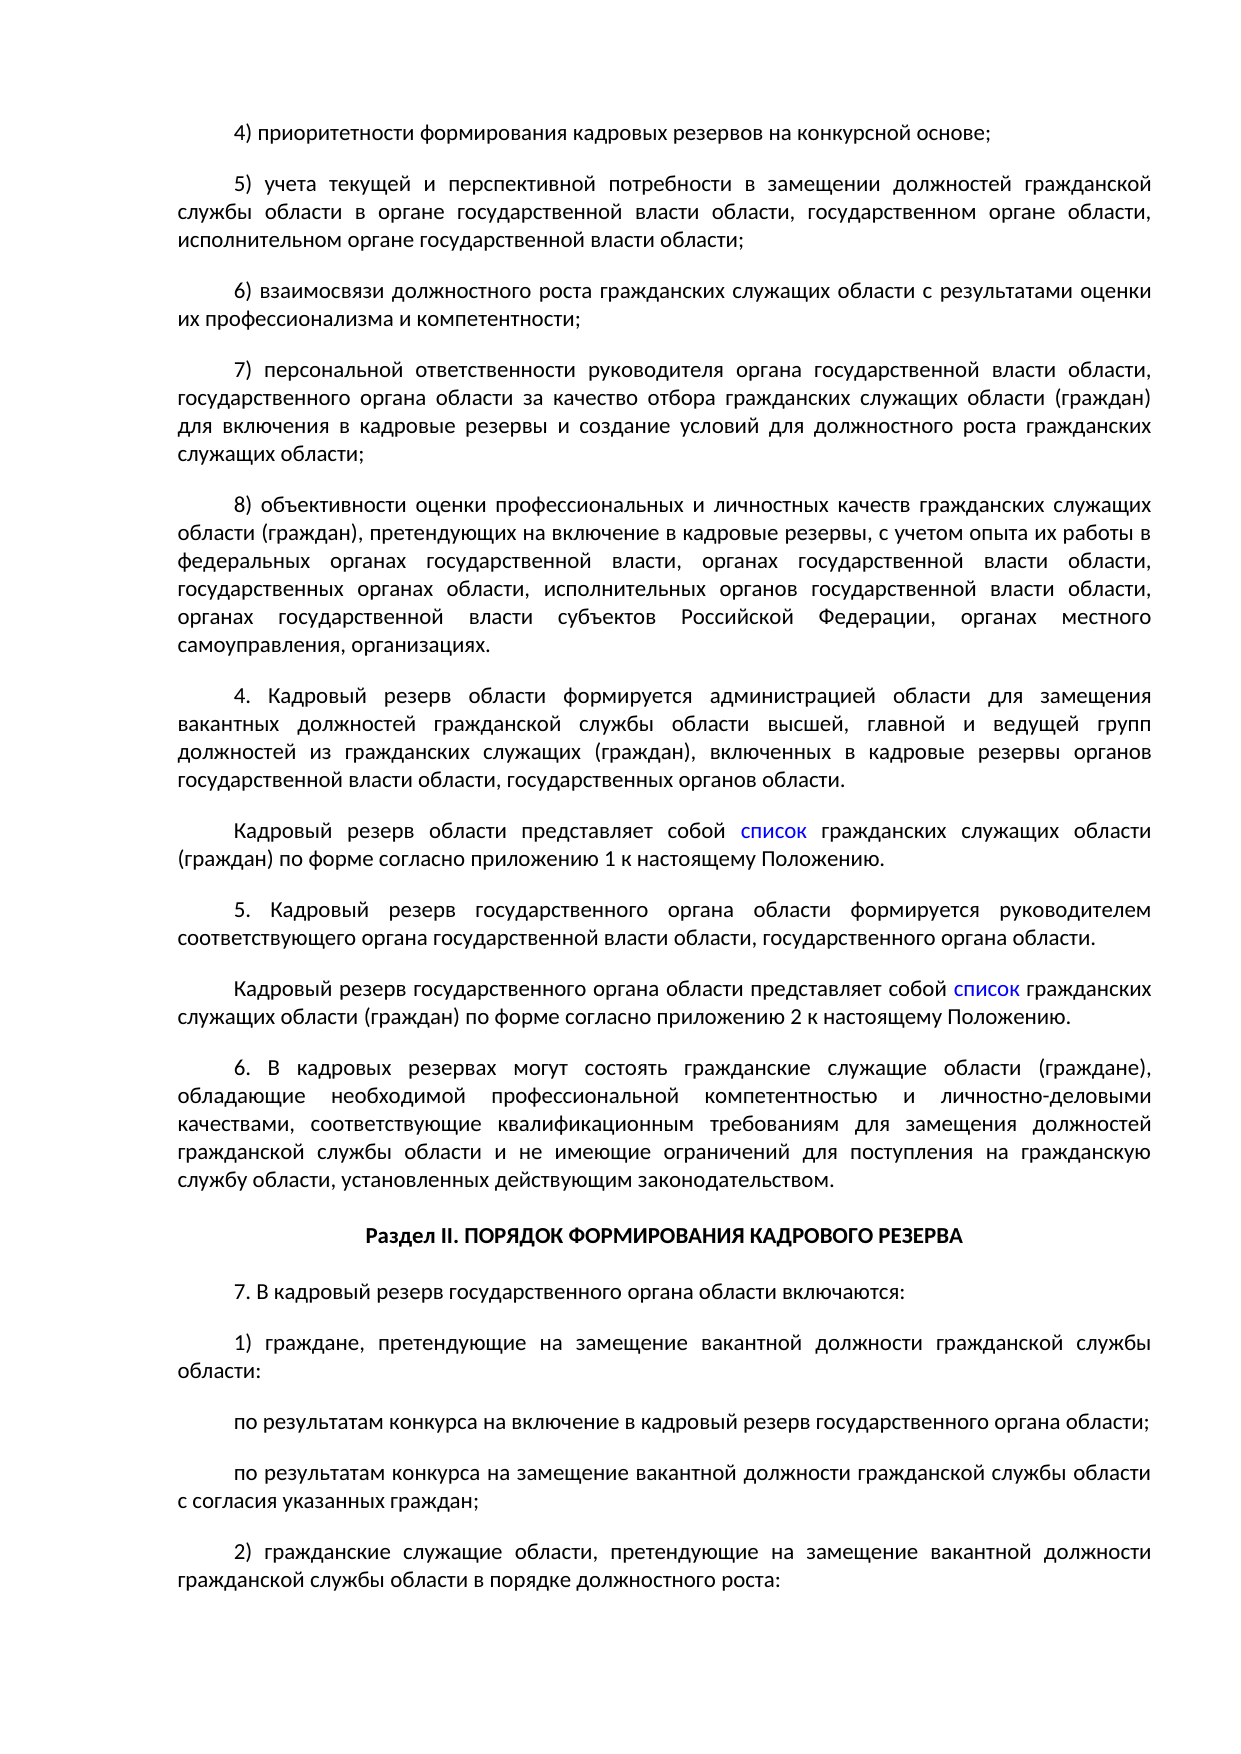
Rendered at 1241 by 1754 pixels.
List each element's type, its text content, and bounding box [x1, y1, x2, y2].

text по результатам конкурса на замещение вакантной должности гражданской службы области с согласия указанных граждан; [177, 1458, 1152, 1514]
title Раздел II. ПОРЯДОК ФОРМИРОВАНИЯ КАДРОВОГО РЕЗЕРВА [177, 1221, 1152, 1249]
text 1) граждане, претендующие на замещение вакантной должности гражданской службы области: [177, 1328, 1152, 1384]
text 5. Кадровый резерв государственного органа области формируется руководителем соответствующего органа государственной власти области, государственного органа области. [177, 895, 1152, 951]
text 7) персональной ответственности руководителя органа государственной власти области, государственного органа области за качество отбора гражданских служащих области (граждан) для включения в кадровые резервы и создание условий для должностного роста гражданских служащих области; [177, 355, 1152, 467]
text 6) взаимосвязи должностного роста гражданских служащих области с результатами оценки их профессионализма и компетентности; [177, 276, 1152, 332]
text 5) учета текущей и перспективной потребности в замещении должностей гражданской службы области в органе государственной власти области, государственном органе области, исполнительном органе государственной власти области; [177, 169, 1152, 253]
text Кадровый резерв государственного органа области представляет собой список гражданских служащих области (граждан) по форме согласно приложению 2 к настоящему Положению. [177, 974, 1152, 1030]
text 8) объективности оценки профессиональных и личностных качеств гражданских служащих области (граждан), претендующих на включение в кадровые резервы, с учетом опыта их работы в федеральных органах государственной власти, органах государственной власти области, государственных органах области, исполнительных органов государственной власти области, органах государственной власти субъектов Российской Федерации, органах местного самоуправления, организациях. [177, 490, 1152, 658]
text 7. В кадровый резерв государственного органа области включаются: [177, 1277, 1152, 1305]
text 4) приоритетности формирования кадровых резервов на конкурсной основе; [177, 118, 1152, 146]
text Кадровый резерв области представляет собой список гражданских служащих области (граждан) по форме согласно приложению 1 к настоящему Положению. [177, 816, 1152, 872]
text 4. Кадровый резерв области формируется администрацией области для замещения вакантных должностей гражданской службы области высшей, главной и ведущей групп должностей из гражданских служащих (граждан), включенных в кадровые резервы органов государственной власти области, государственных органов области. [177, 681, 1152, 793]
text 2) гражданские служащие области, претендующие на замещение вакантной должности гражданской службы области в порядке должностного роста: [177, 1537, 1152, 1593]
text по результатам конкурса на включение в кадровый резерв государственного органа области; [177, 1407, 1152, 1435]
text 6. В кадровых резервах могут состоять гражданские служащие области (граждане), обладающие необходимой профессиональной компетентностью и личностно-деловыми качествами, соответствующие квалификационным требованиям для замещения должностей гражданской службы области и не имеющие ограничений для поступления на гражданскую службу области, установленных действующим законодательством. [177, 1053, 1152, 1193]
